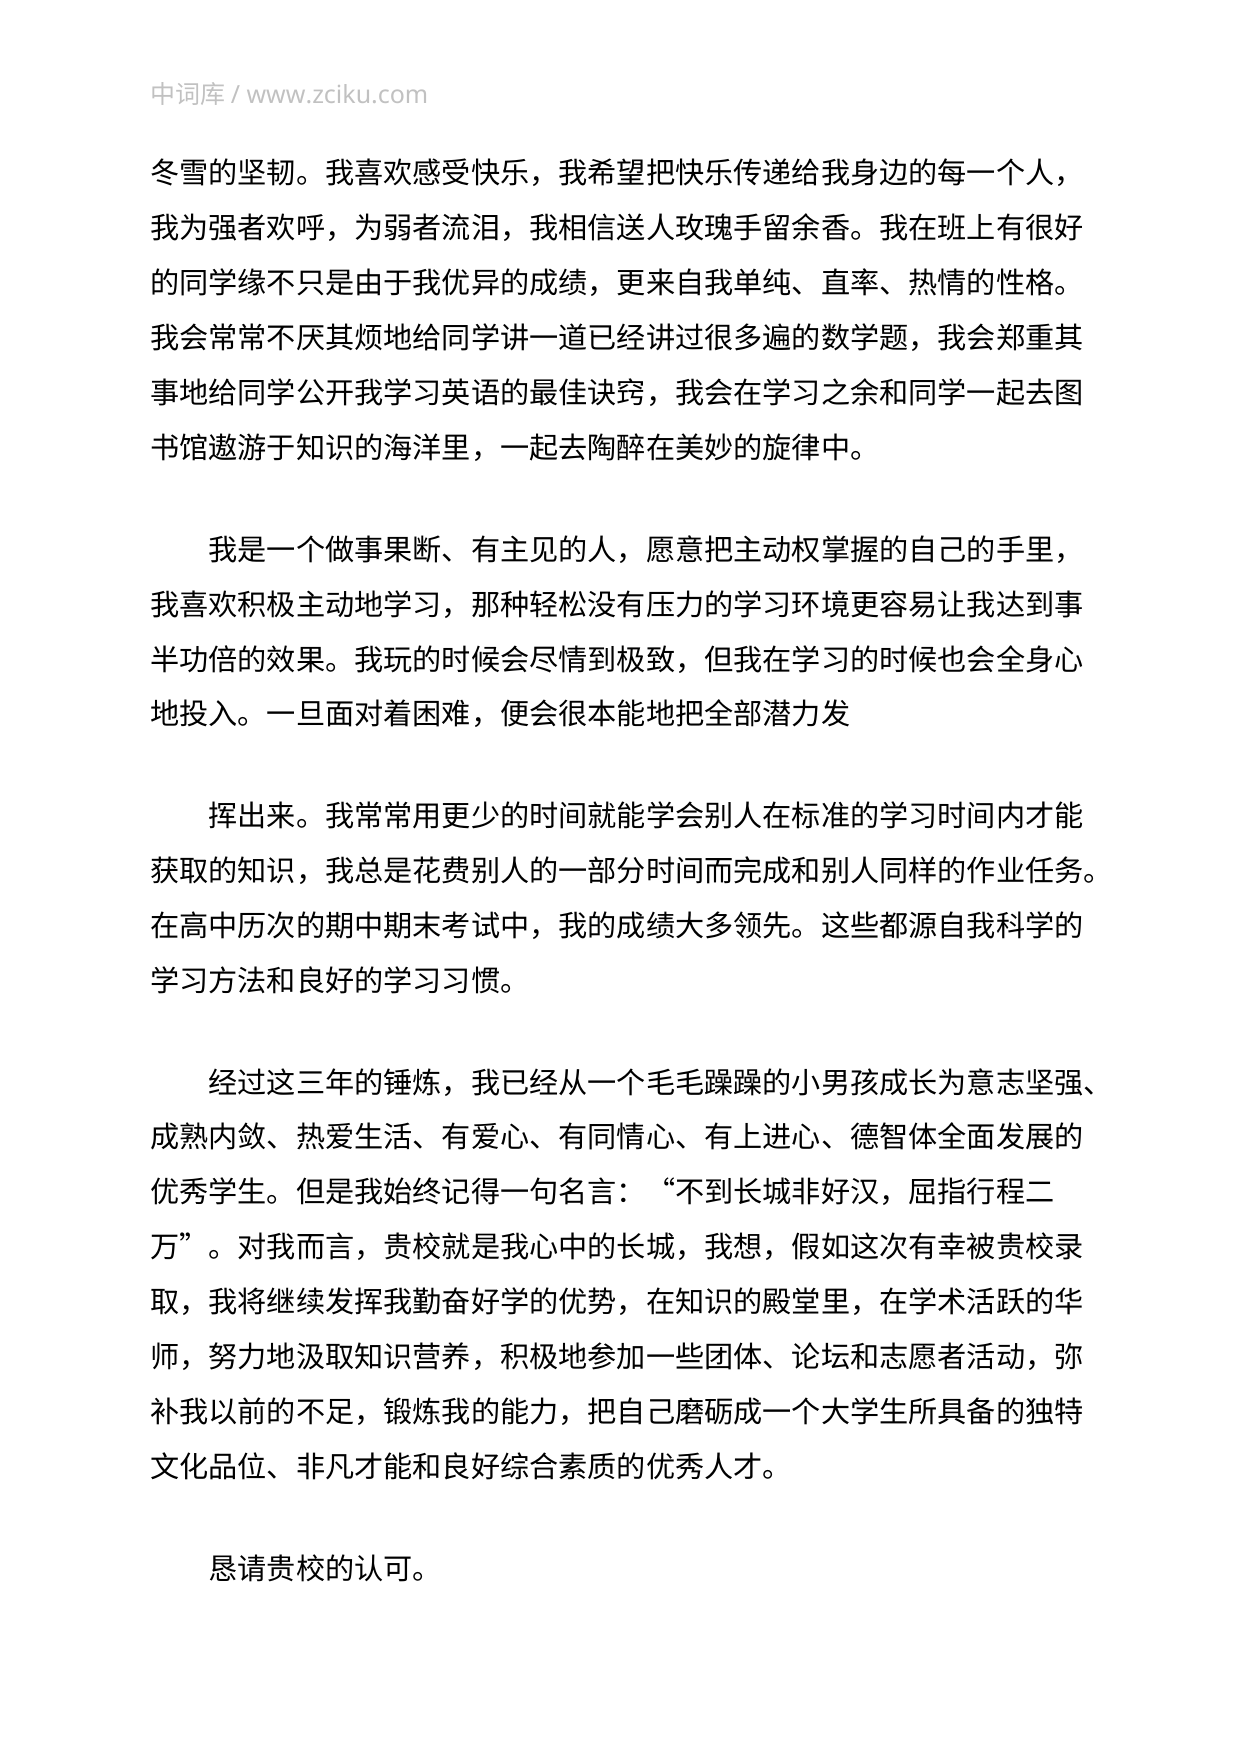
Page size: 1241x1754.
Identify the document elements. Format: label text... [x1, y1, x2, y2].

text 恳请贵校的认可。 [150, 1545, 1090, 1587]
text 经过这三年的锤炼，我已经从一个毛毛躁躁的小男孩成长为意志坚强、成熟内敛、热爱生活、有爱心、有同情心、有上进心、德智体全面发展的优秀学生。但是我始终记得一句名言：“不到长城非好汉，屈指行程二万”。对我而言，贵校就是我心中的长城，我想，假如这次有幸被贵校录取，我将继续发挥我勤奋好学的优势，在知识的殿堂里，在学术活跃的华师，努力地汲取知识营养，积极地参加一些团体、论坛和志愿者活动，弥补我以前的不足，锻炼我的能力，把自己磨砺成一个大学生所具备的独特文化品位、非凡才能和良好综合素质的优秀人才。 [150, 1059, 1090, 1486]
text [150, 150, 1090, 467]
text 挥出来。我常常用更少的时间就能学会别人在标准的学习时间内才能获取的知识，我总是花费别人的一部分时间而完成和别人同样的作业任务。在高中历次的期中期末考试中，我的成绩大多领先。这些都源自我科学的学习方法和良好的学习习惯。 [150, 793, 1090, 1000]
text 我是一个做事果断、有主见的人，愿意把主动权掌握的自己的手里，我喜欢积极主动地学习，那种轻松没有压力的学习环境更容易让我达到事半功倍的效果。我玩的时候会尽情到极致，但我在学习的时候也会全身心地投入。一旦面对着困难，便会很本能地把全部潜力发 [150, 526, 1090, 733]
